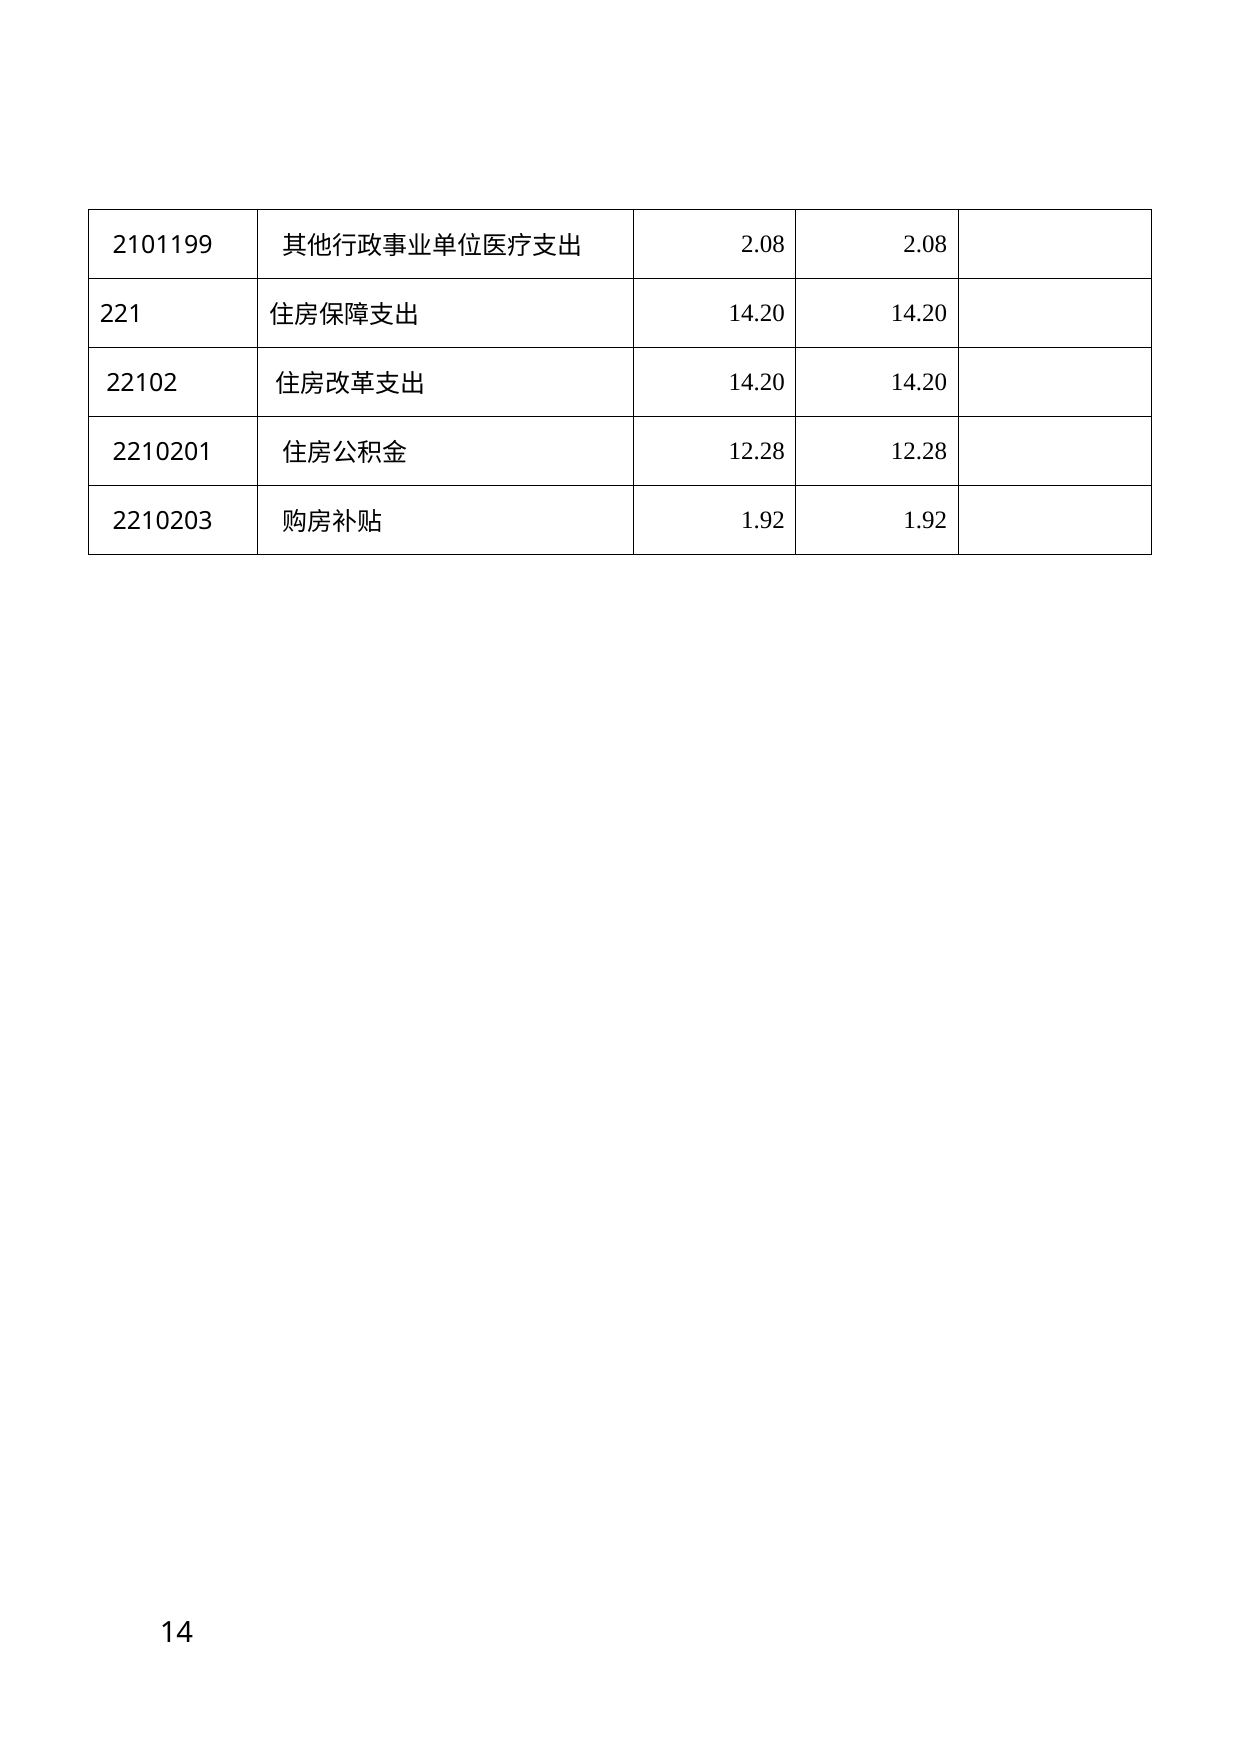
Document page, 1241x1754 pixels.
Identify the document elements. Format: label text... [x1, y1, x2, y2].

table_cell 住房保障支出 [258, 279, 633, 347]
table_cell 2.08 [634, 210, 795, 278]
table_cell 22102 [89, 348, 257, 416]
table_cell 14.20 [796, 279, 958, 347]
table_cell 14.20 [796, 348, 958, 416]
table_cell 1.92 [634, 486, 795, 554]
table_cell 住房改革支出 [258, 348, 633, 416]
table_cell 2.08 [796, 210, 958, 278]
table_cell 2101199 [89, 210, 257, 278]
table_cell 1.92 [796, 486, 958, 554]
table_cell 221 [89, 279, 257, 347]
table_cell 14.20 [634, 279, 795, 347]
table_cell 12.28 [796, 417, 958, 485]
table_cell [959, 486, 1151, 554]
table_cell 购房补贴 [258, 486, 633, 554]
table_cell 2210201 [89, 417, 257, 485]
table_cell 12.28 [634, 417, 795, 485]
table_cell [959, 417, 1151, 485]
table_cell 住房公积金 [258, 417, 633, 485]
table_cell [959, 279, 1151, 347]
table_cell [959, 348, 1151, 416]
table_cell [959, 210, 1151, 278]
table_cell 14.20 [634, 348, 795, 416]
table_cell 其他行政事业单位医疗支出 [258, 210, 633, 278]
table_cell 2210203 [89, 486, 257, 554]
